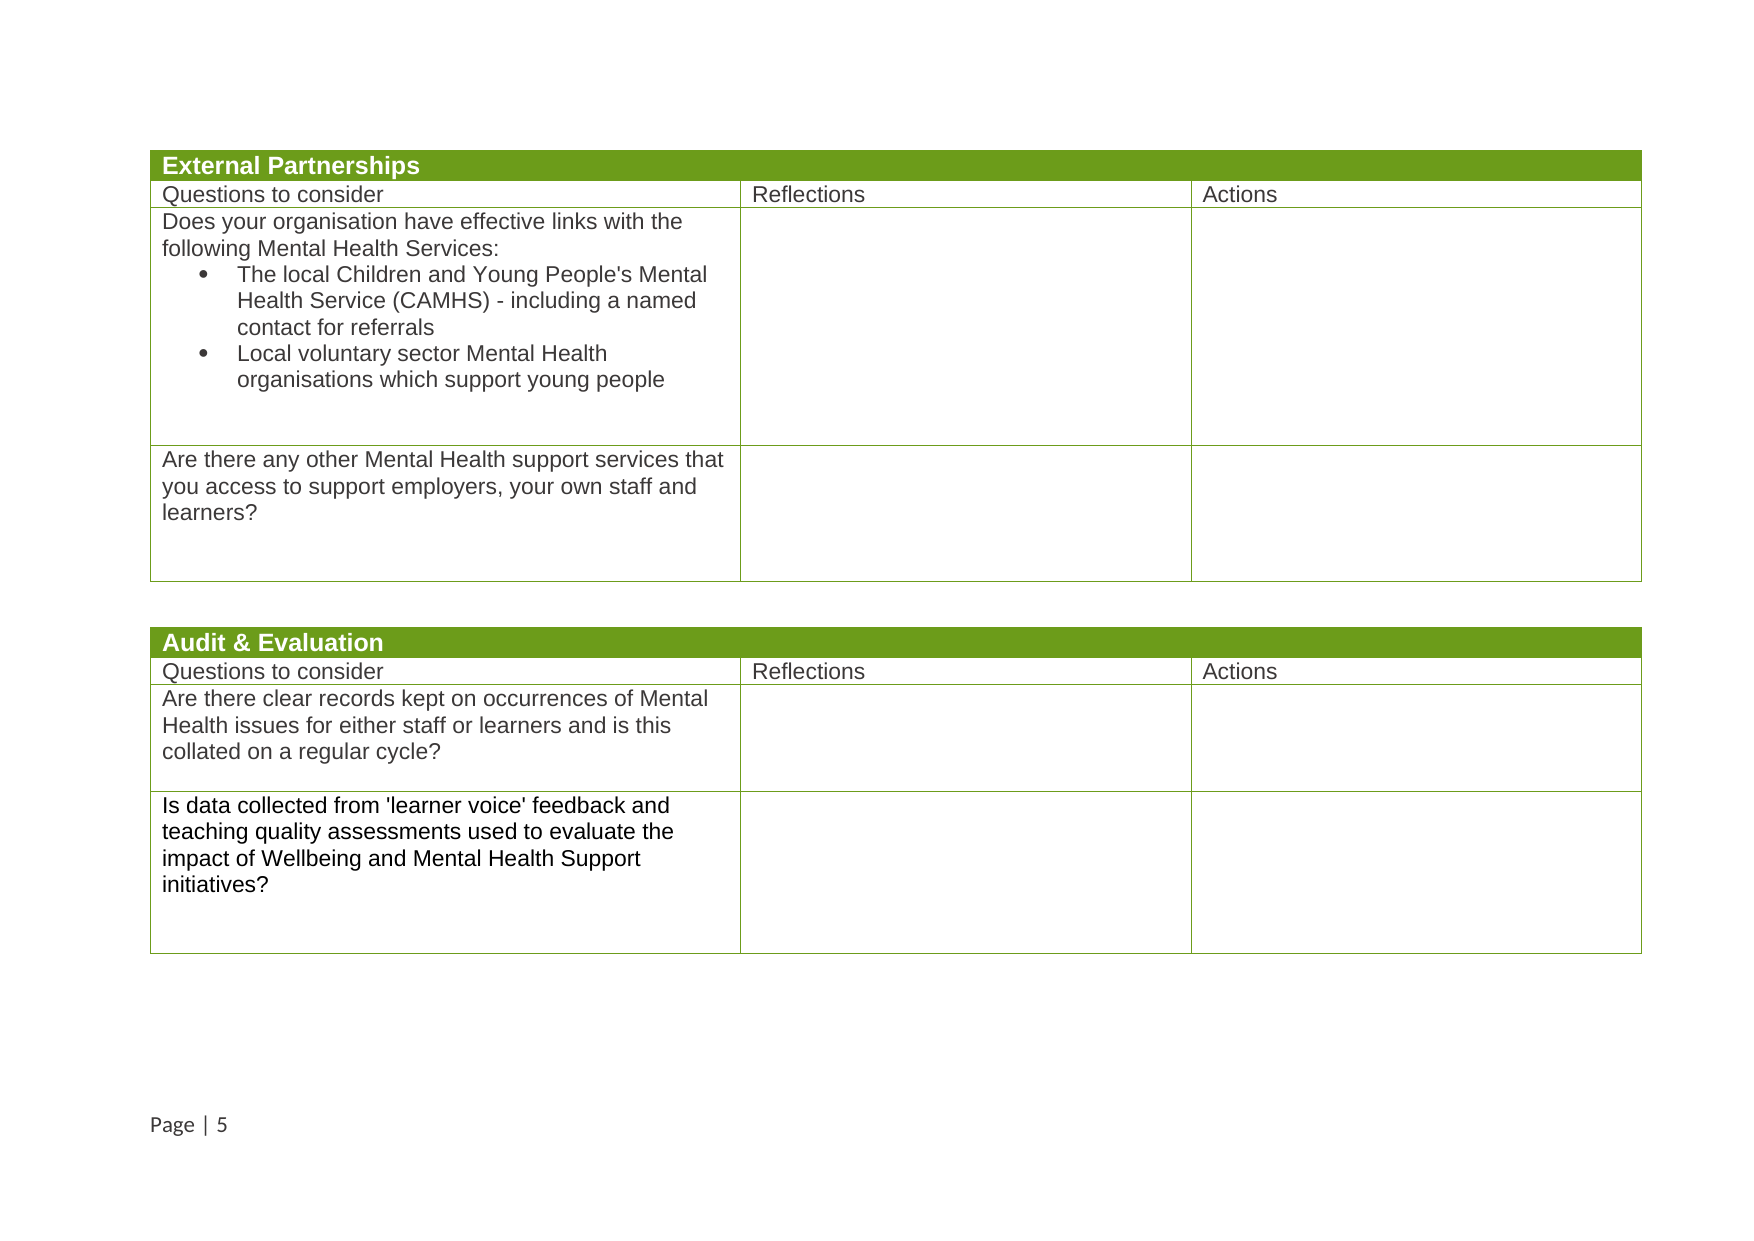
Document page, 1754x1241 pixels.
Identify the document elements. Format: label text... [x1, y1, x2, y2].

table_cell Actions [1192, 658, 1641, 684]
table_cell Are there any other Mental Health support services that you access to support employers, your own staff and learners? [151, 446, 740, 581]
table_cell Actions [1192, 181, 1641, 207]
table_cell Reflections [741, 181, 1191, 207]
table_cell [1192, 792, 1641, 953]
table_cell Does your organisation have effective links with the following Mental Health Services: The local Children and Young People's Mental Health Service (CAMHS) - including a named contact for referrals Local voluntary sector Mental Health organisations which support young people [151, 208, 740, 445]
table_cell [741, 792, 1191, 953]
table_cell [1192, 446, 1641, 581]
table_cell [1192, 208, 1641, 445]
table_cell Is data collected from 'learner voice' feedback and teaching quality assessments used to evaluate the impact of Wellbeing and Mental Health Support initiatives? [151, 792, 740, 953]
table_cell Reflections [741, 658, 1191, 684]
table_cell Are there clear records kept on occurrences of Mental Health issues for either staff or learners and is this collated on a regular cycle? [151, 685, 740, 791]
table_cell [741, 208, 1191, 445]
table_cell [741, 685, 1191, 791]
table_cell [741, 446, 1191, 581]
table_header Audit & Evaluation [151, 628, 1641, 657]
table_cell Questions to consider [151, 181, 740, 207]
table_cell Questions to consider [151, 658, 740, 684]
table_cell [1192, 685, 1641, 791]
table_header External Partnerships [151, 151, 1641, 180]
